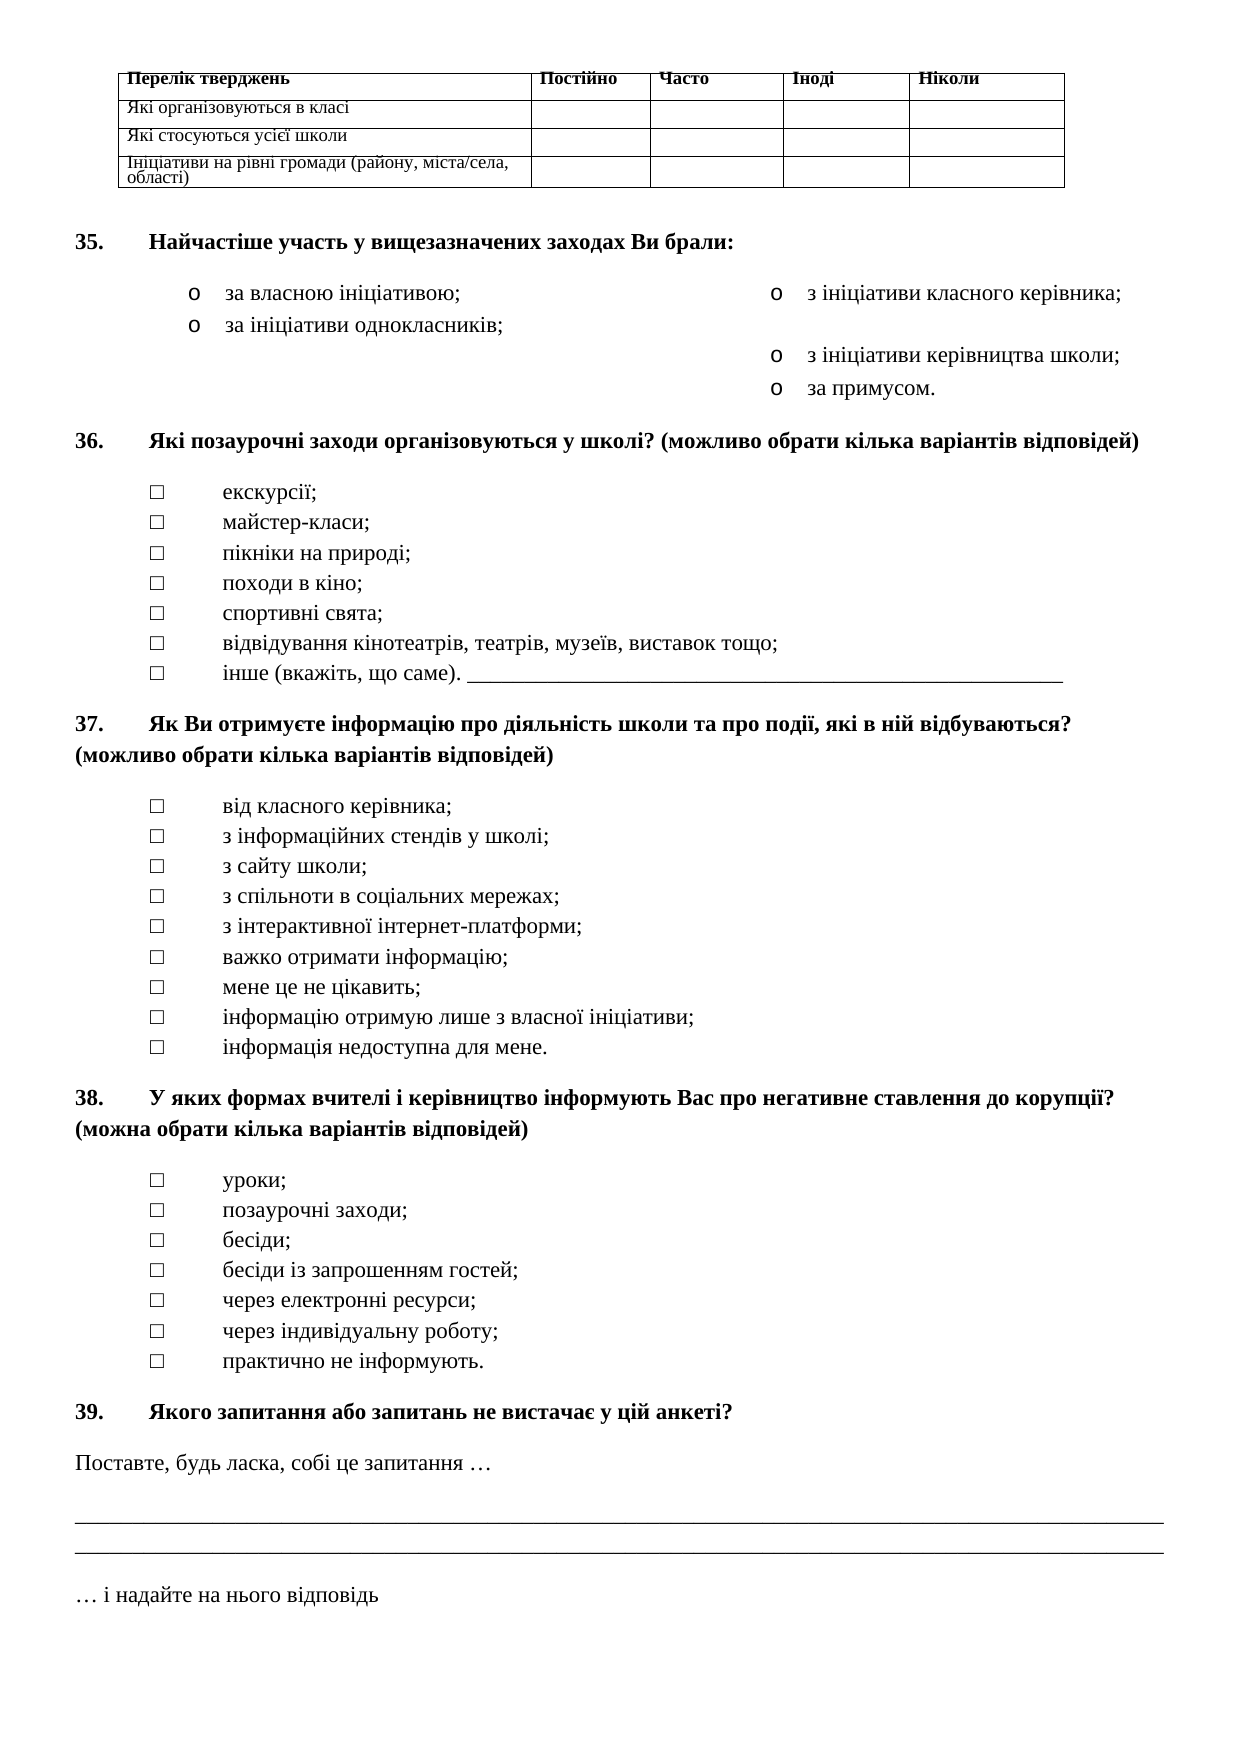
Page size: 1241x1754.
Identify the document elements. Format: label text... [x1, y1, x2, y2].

list за примусом. [769, 374, 1165, 402]
list □ екскурсії; [150, 478, 1165, 504]
table_cell [651, 101, 783, 128]
list з ініціативи керівництва школи; [769, 341, 1165, 370]
list □ інше (вкажіть, що саме). ____________________________________________________ [150, 659, 1165, 686]
text 35. Найчастіше участь у вищезазначених заходах Ви брали: [75, 228, 1165, 254]
table_cell [651, 129, 783, 156]
list з ініціативи класного керівника; [769, 279, 1165, 338]
table_cell [532, 101, 650, 128]
list □ походи в кіно; [150, 569, 1165, 595]
text 38. У яких формах вчителі і керівництво інформують Вас про негативне ставлення до корупції? (можна обрати кілька варіантів відповідей) [75, 1084, 1165, 1141]
list □ через індивідуальну роботу; [150, 1317, 1165, 1343]
table_cell [784, 157, 909, 187]
list □ важко отримати інформацію; [150, 943, 1165, 969]
list □ через електронні ресурси; [150, 1286, 1165, 1313]
text 36. Які позаурочні заходи організовуються у школі? (можливо обрати кілька варіантів відповідей) [75, 427, 1165, 453]
table_header Перелік тверджень [119, 74, 531, 100]
table_header Іноді [784, 74, 909, 100]
table_cell [651, 157, 783, 187]
list □ мене це не цікавить; [150, 973, 1165, 999]
list за ініціативи однокласників; [187, 312, 583, 340]
list □ інформація недоступна для мене. [150, 1033, 1165, 1060]
text 39. Якого запитання або запитань не вистачає у цій анкеті? [75, 1398, 1165, 1424]
table_cell [532, 129, 650, 156]
text 37. Як Ви отримуєте інформацію про діяльність школи та про події, які в ній відбуваються? (можливо обрати кілька варіантів відповідей) [75, 710, 1165, 767]
list □ з спільноти в соціальних мережах; [150, 882, 1165, 909]
table_cell Які стосуються усієї школи [119, 129, 531, 156]
list □ пікніки на природі; [150, 538, 1165, 565]
list □ бесіди із запрошенням гостей; [150, 1256, 1165, 1283]
list □ з інформаційних стендів у школі; [150, 822, 1165, 848]
list □ від класного керівника; [150, 792, 1165, 818]
table_cell [532, 157, 650, 187]
list □ практично не інформують. [150, 1347, 1165, 1373]
text Поставте, будь ласка, собі це запитання … [75, 1449, 1165, 1475]
table_header Постійно [532, 74, 650, 100]
table_header Ніколи [910, 74, 1064, 100]
table_cell Які організовуються в класі [119, 101, 531, 128]
list □ бесіди; [150, 1226, 1165, 1252]
table_cell [910, 129, 1064, 156]
list □ з інтерактивної інтернет-платформи; [150, 912, 1165, 939]
table_cell [784, 101, 909, 128]
list □ уроки; [150, 1166, 1165, 1192]
list □ інформацію отримую лише з власної ініціативи; [150, 1003, 1165, 1029]
list □ з сайту школи; [150, 852, 1165, 878]
table_cell [784, 129, 909, 156]
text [75, 1500, 1165, 1557]
list за власною ініціативою; [187, 279, 583, 307]
table_cell Ініціативи на рівні громади (району, міста/села, області) [119, 157, 531, 187]
list □ відвідування кінотеатрів, театрів, музеїв, виставок тощо; [150, 629, 1165, 656]
text … і надайте на нього відповідь [75, 1581, 1165, 1608]
table_header Часто [651, 74, 783, 100]
list □ позаурочні заходи; [150, 1196, 1165, 1222]
table_cell [910, 157, 1064, 187]
list □ спортивні свята; [150, 599, 1165, 625]
list □ майстер-класи; [150, 508, 1165, 535]
table_cell [910, 101, 1064, 128]
